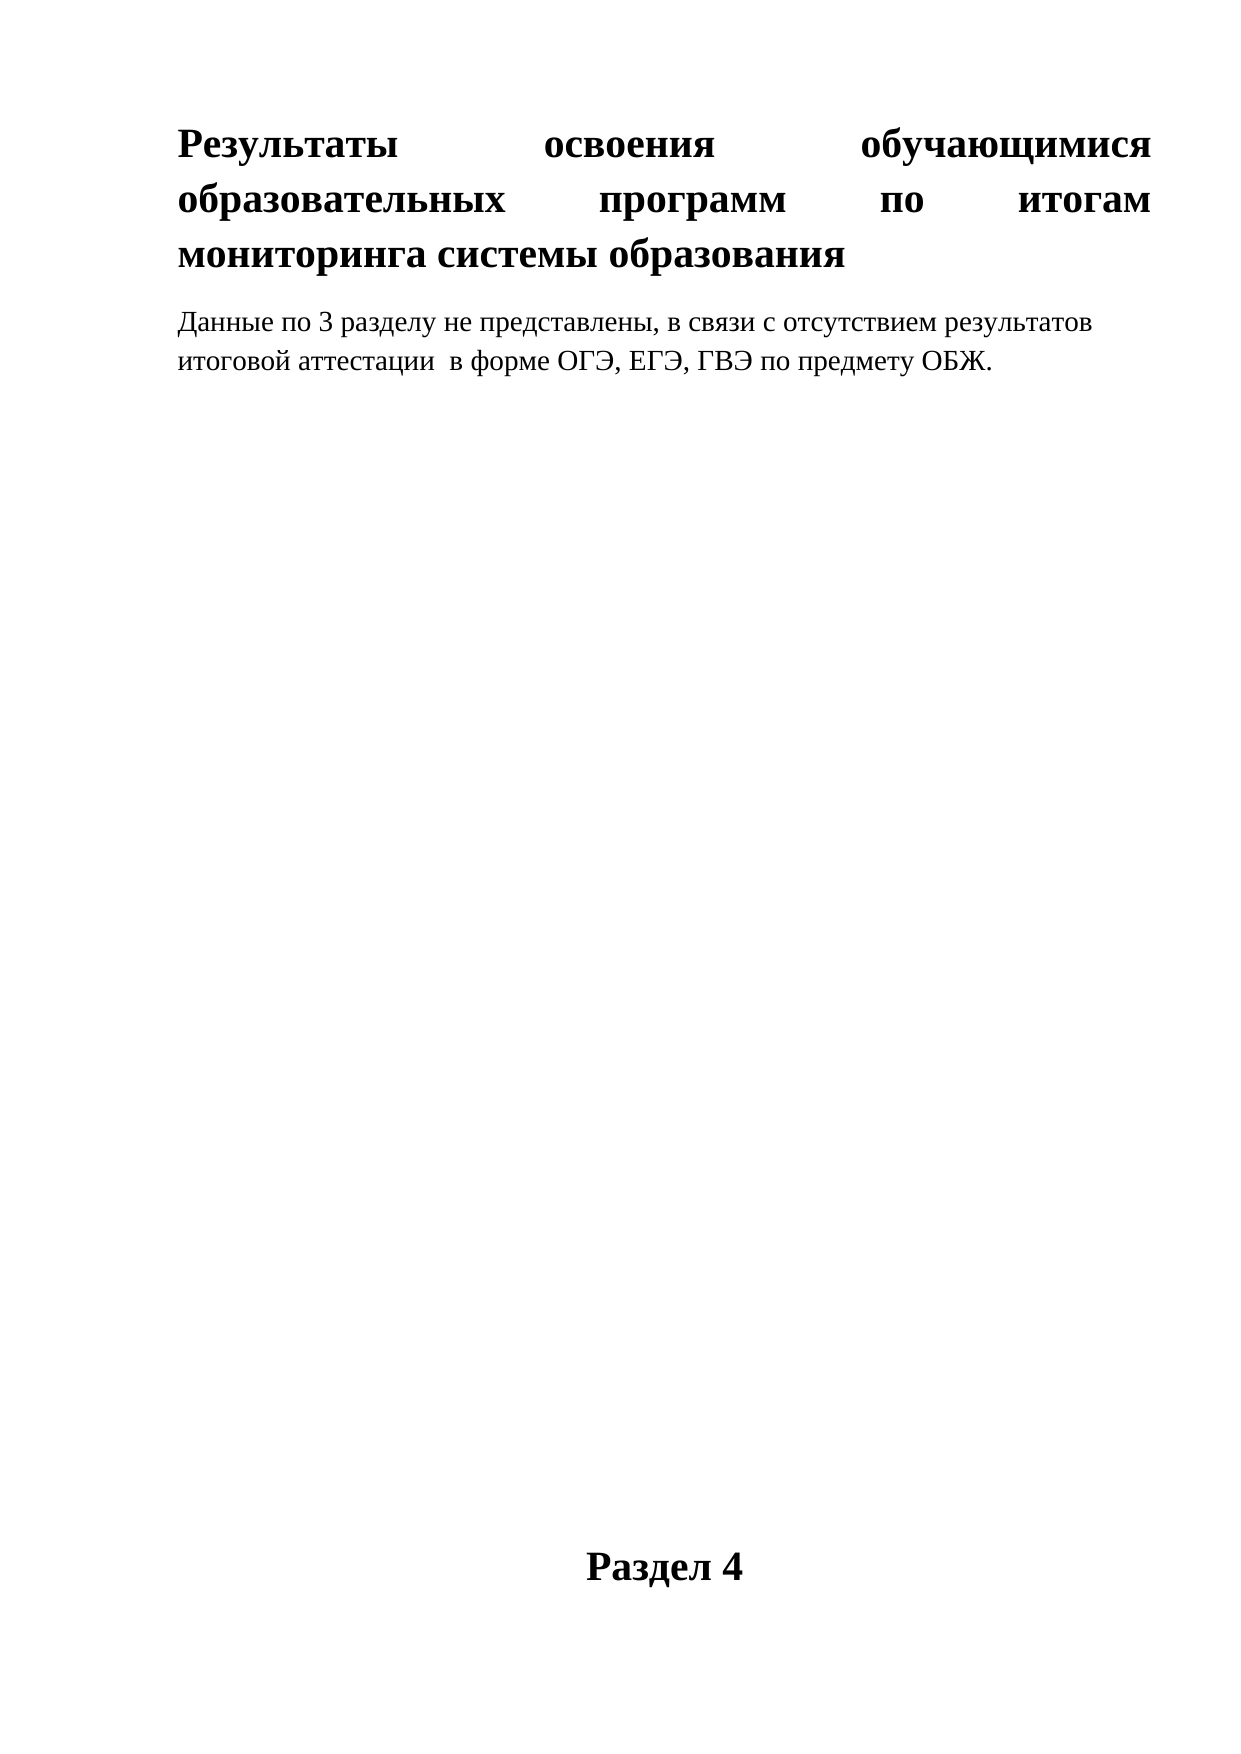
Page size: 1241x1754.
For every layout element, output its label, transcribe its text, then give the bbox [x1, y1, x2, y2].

text Раздел 4 [177, 1541, 1152, 1589]
text Результаты освоения обучающимися образовательных программ по итогам мониторинга системы образования [177, 118, 1152, 276]
text Данные по 3 разделу не представлены, в связи с отсутствием результатов итоговой аттестации в форме ОГЭ, ЕГЭ, ГВЭ по предмету ОБЖ. [177, 304, 1152, 376]
